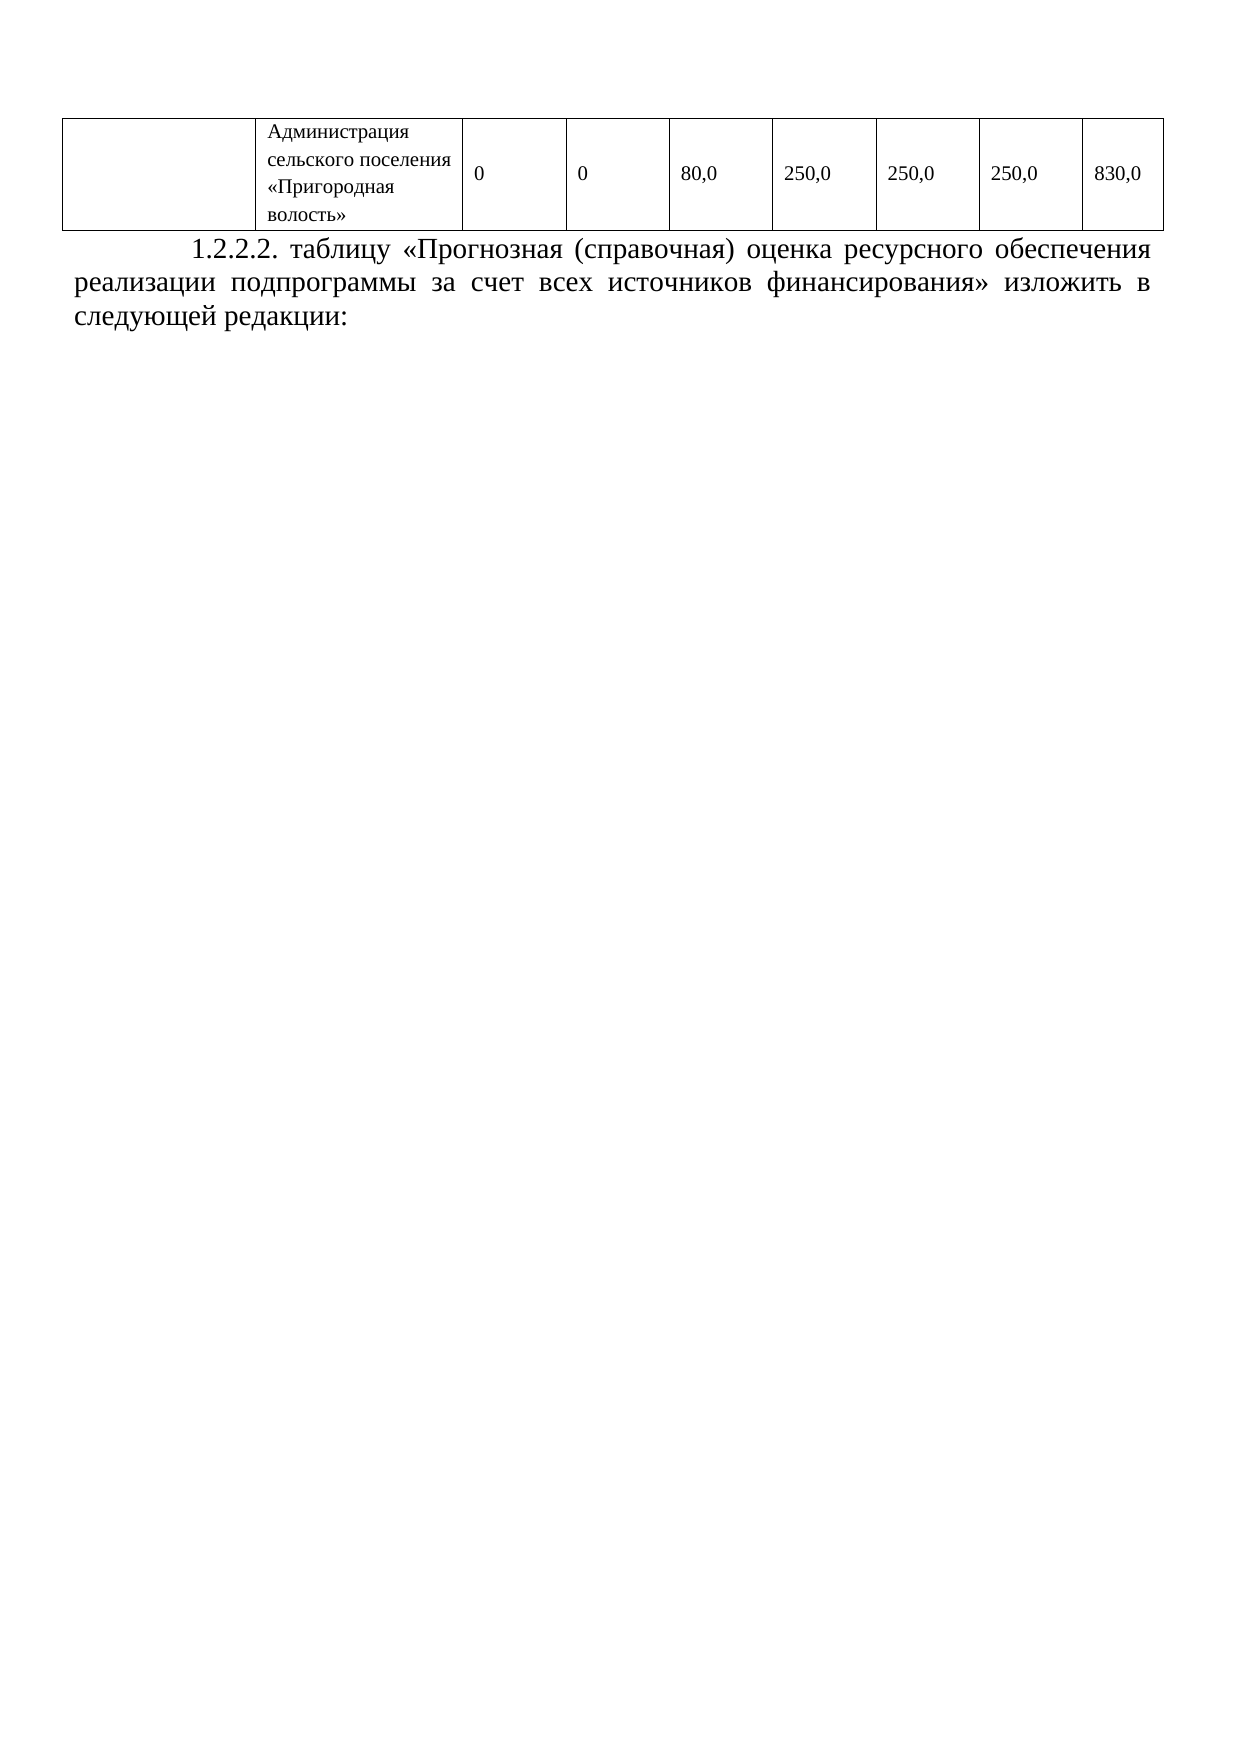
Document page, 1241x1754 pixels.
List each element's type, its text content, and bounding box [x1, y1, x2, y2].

text 1.2.2.2. таблицу «Прогнозная (справочная) оценка ресурсного обеспечения реализации подпрограммы за счет всех источников финансирования» изложить в следующей редакции: [74, 231, 1152, 332]
table_cell Администрация сельского поселения «Пригородная волость» [256, 119, 462, 230]
table_cell 830,0 [1083, 119, 1163, 230]
table_cell 250,0 [773, 119, 876, 230]
table_cell 250,0 [980, 119, 1082, 230]
table_cell 250,0 [877, 119, 979, 230]
table_cell 0 [463, 119, 566, 230]
table_cell 80,0 [670, 119, 772, 230]
table_cell 0 [567, 119, 669, 230]
